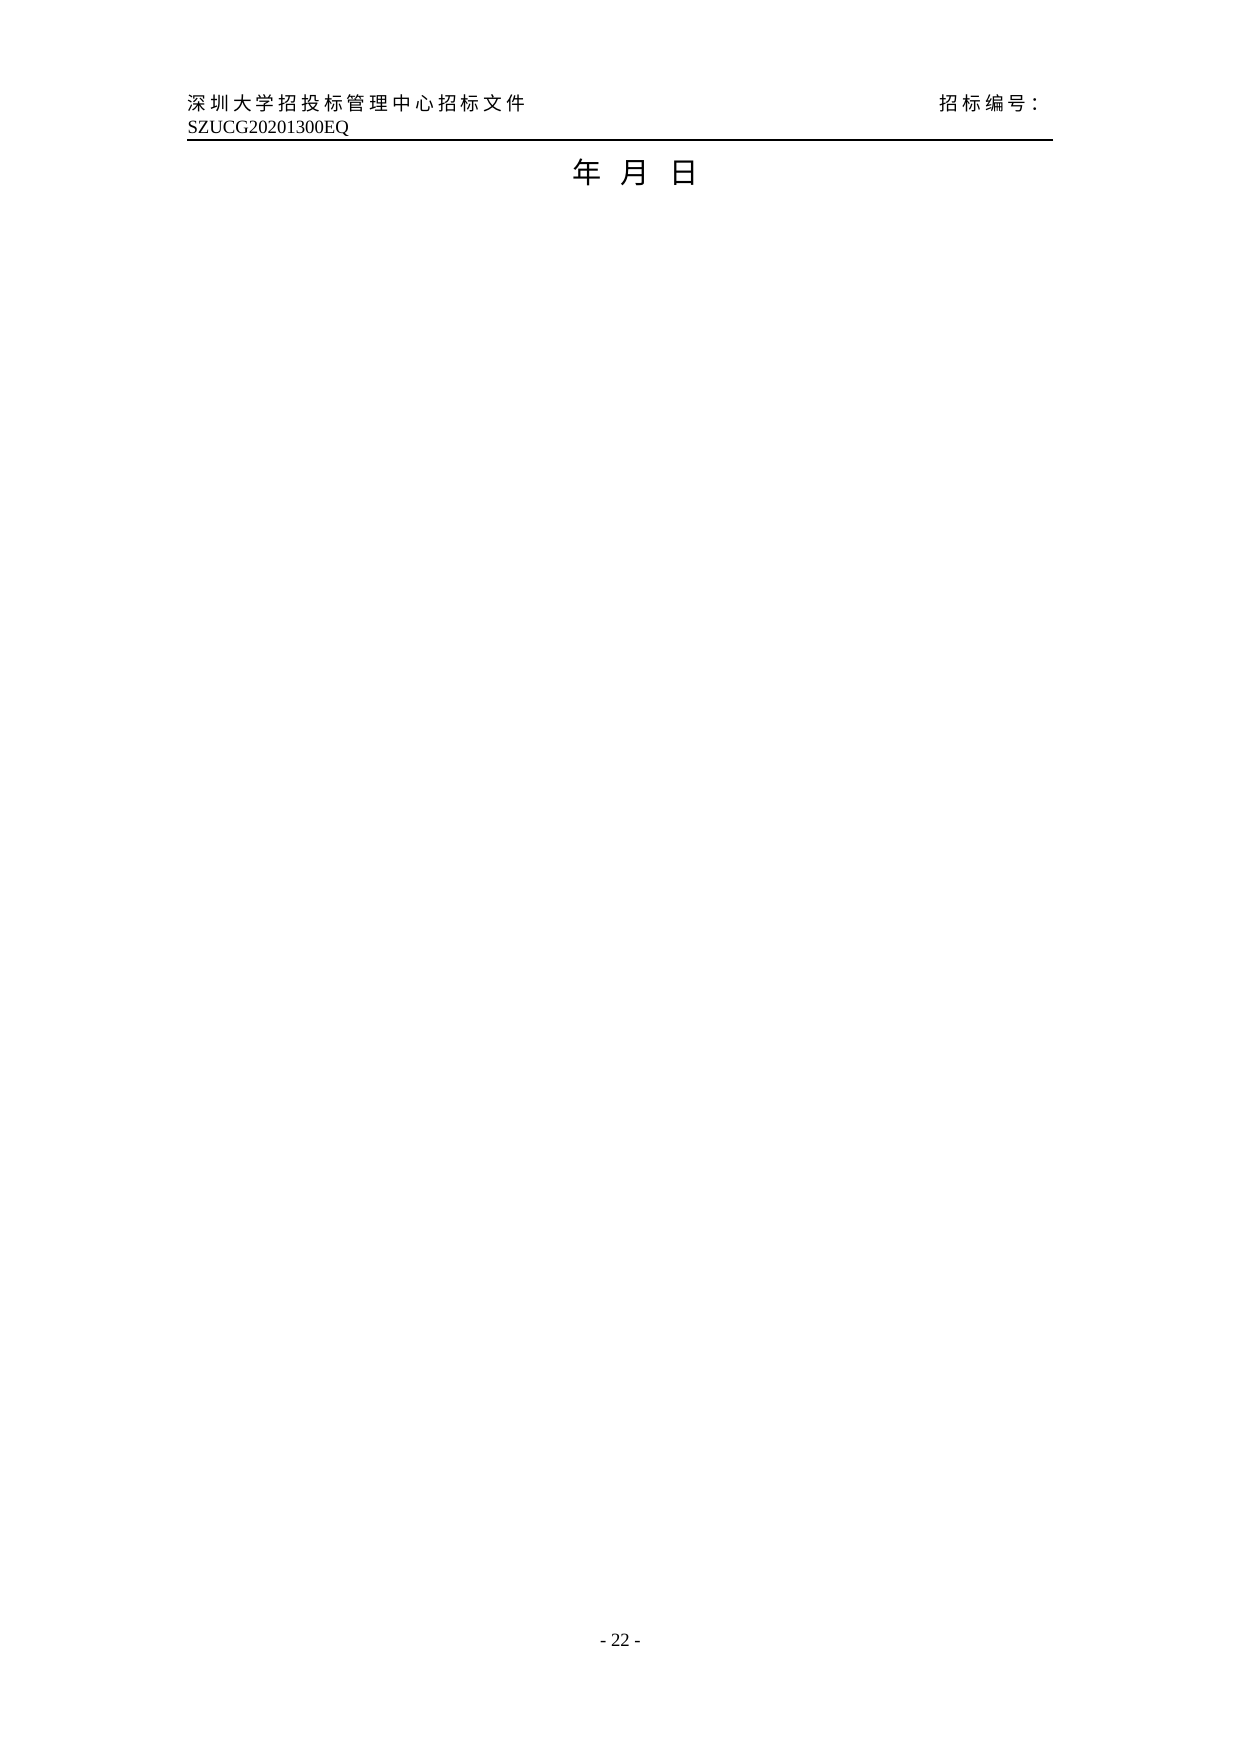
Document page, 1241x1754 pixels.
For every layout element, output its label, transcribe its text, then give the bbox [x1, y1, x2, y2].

text 年 月 日 [187, 150, 1053, 192]
